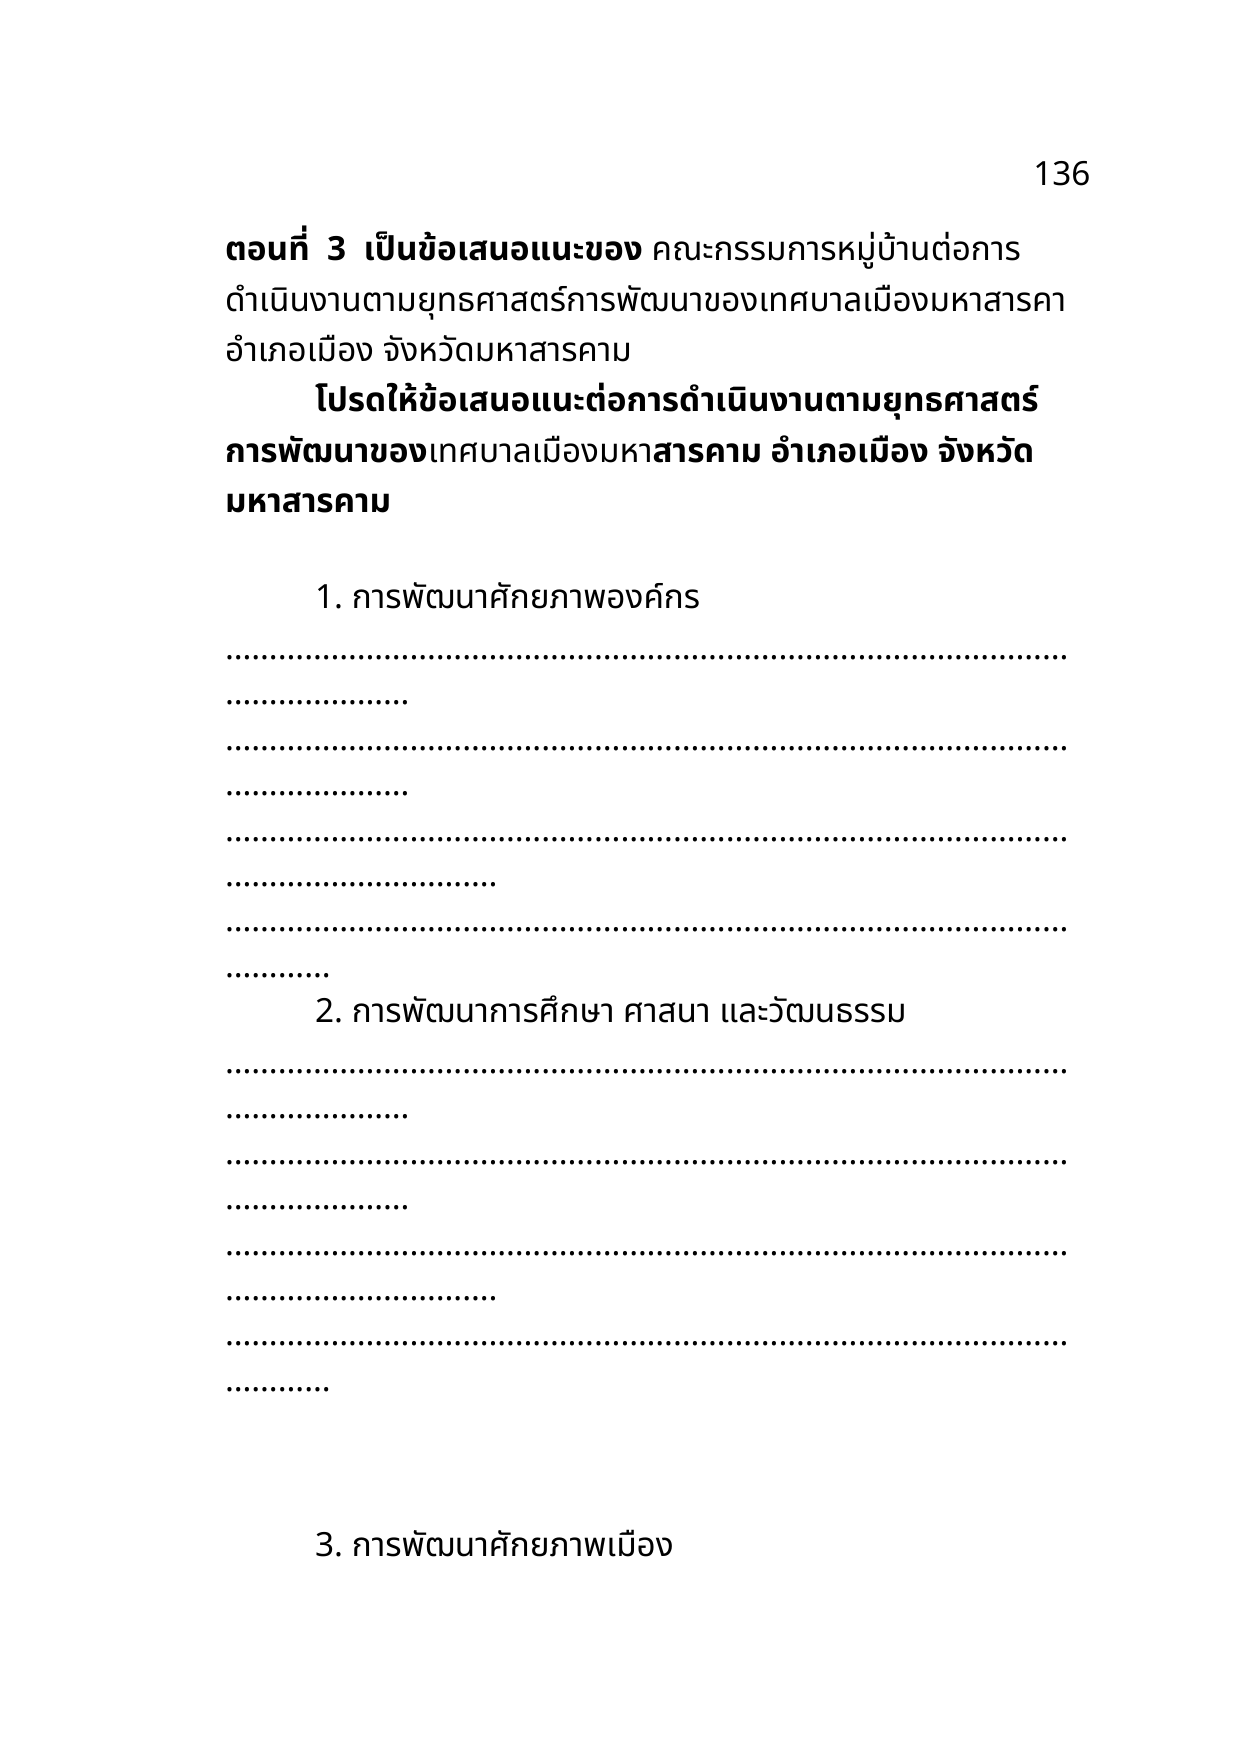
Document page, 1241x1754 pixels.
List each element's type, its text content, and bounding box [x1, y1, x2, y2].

text โปรดให้ข้อเสนอแนะต่อการดำเนินงานตามยุทธศาสตร์การพัฒนาของเทศบาลเมืองมหาสารคาม อำเภอเมือง จังหวัดมหาสารคาม [225, 376, 1090, 528]
text ……………………………………………………………………………………………………… [225, 624, 1090, 714]
text ตอนที่ 3 เป็นข้อเสนอแนะของ คณะกรรมการหมู่บ้านต่อการดำเนินงานตามยุทธศาสตร์การพัฒนาของเทศบาลเมืองมหาสารคา อำเภอเมือง จังหวัดมหาสารคาม [225, 225, 1090, 376]
text ……………………………………………………………………………………………………… [225, 714, 1090, 805]
text 3. การพัฒนาศักยภาพเมือง [225, 1521, 1090, 1571]
text 1. การพัฒนาศักยภาพองค์กร [225, 573, 1090, 624]
text ……………………………………………………………………………………………………… [225, 1128, 1090, 1219]
text 2. การพัฒนาการศึกษา ศาสนา และวัฒนธรรม [225, 987, 1090, 1038]
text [225, 1219, 1090, 1401]
text ……………………………………………………………………………………………………………….……………………………………………………………………………………………… [225, 805, 1090, 987]
text ……………………………………………………………………………………………………… [225, 1038, 1090, 1128]
